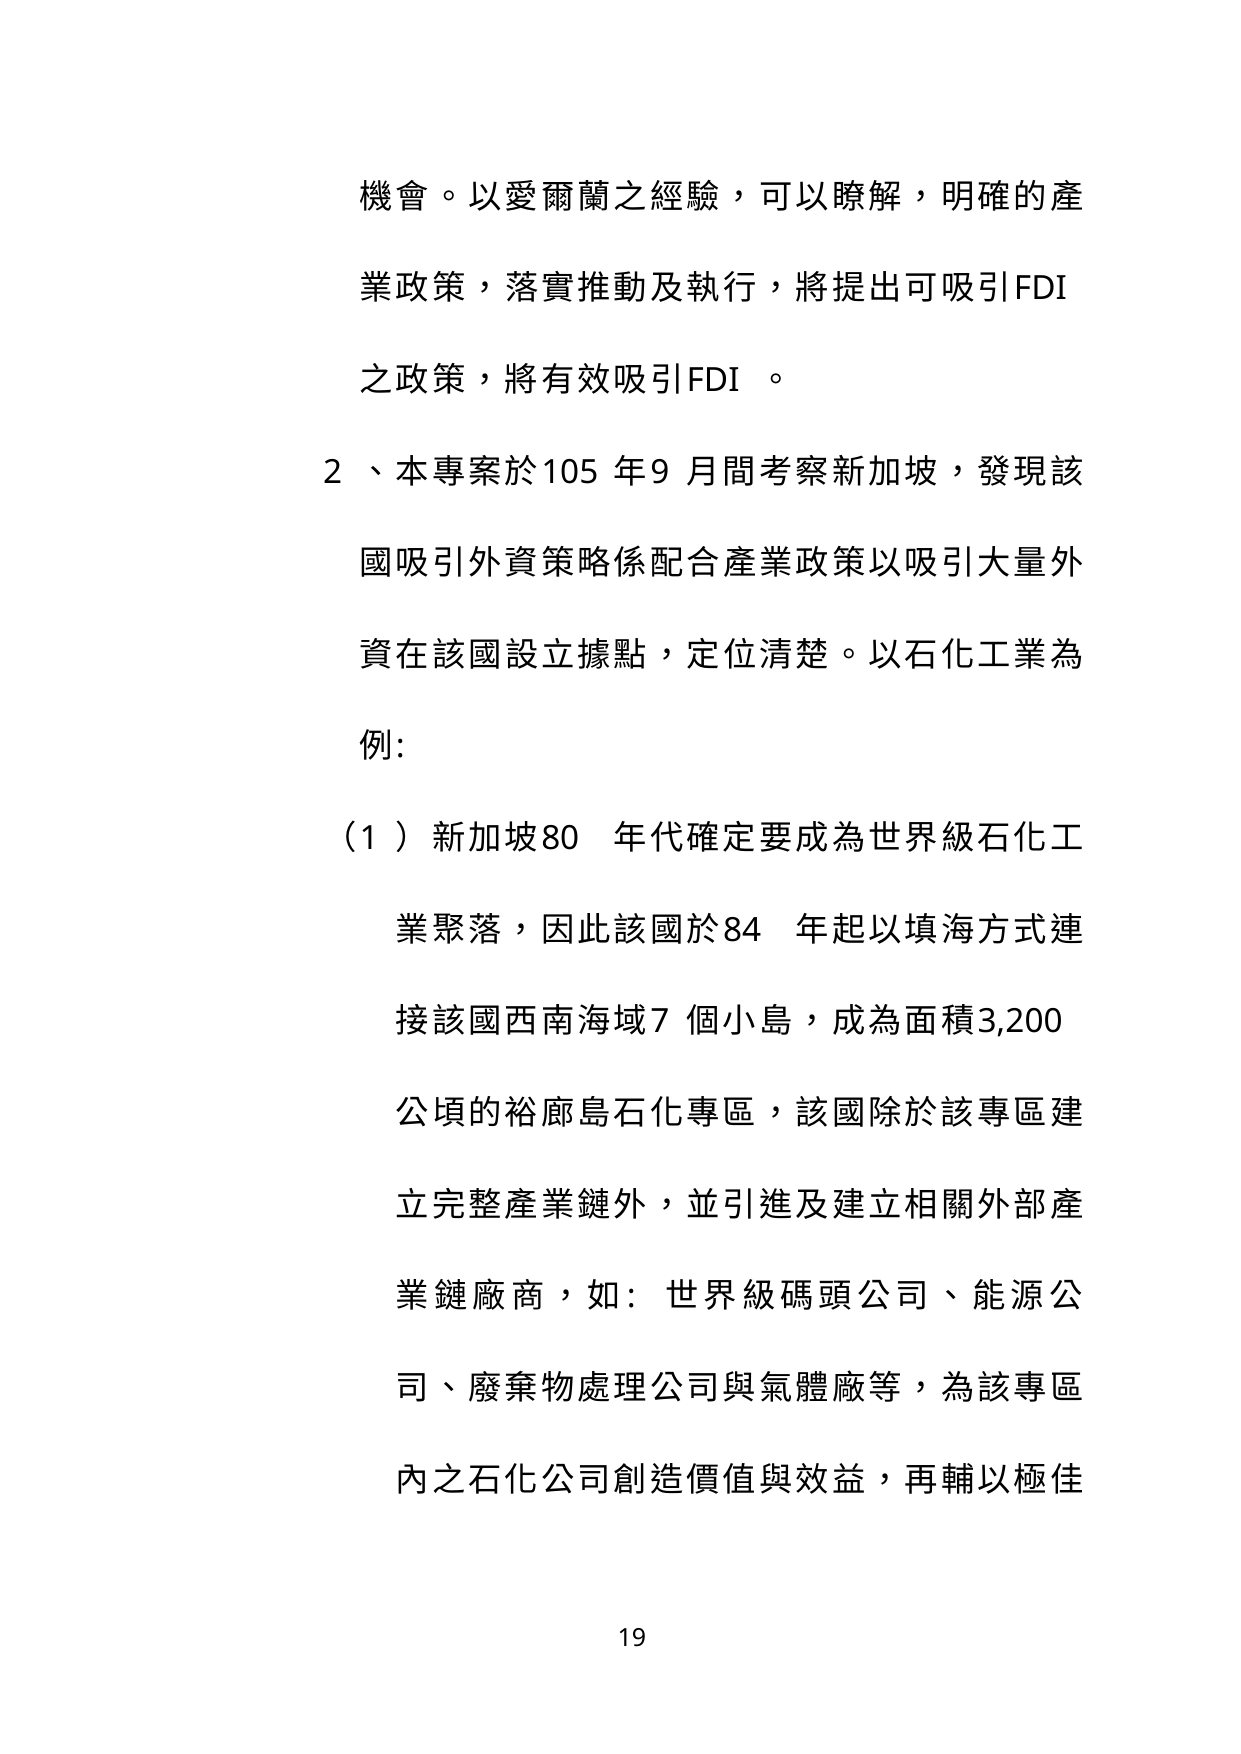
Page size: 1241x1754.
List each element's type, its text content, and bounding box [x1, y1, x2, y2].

subtitle 本專案於105年9月間考察新加坡，發現該國吸引外資策略係配合產業政策以吸引大量外資在該國設立據點，定位清楚。以石化工業為例: [302, 423, 1086, 789]
